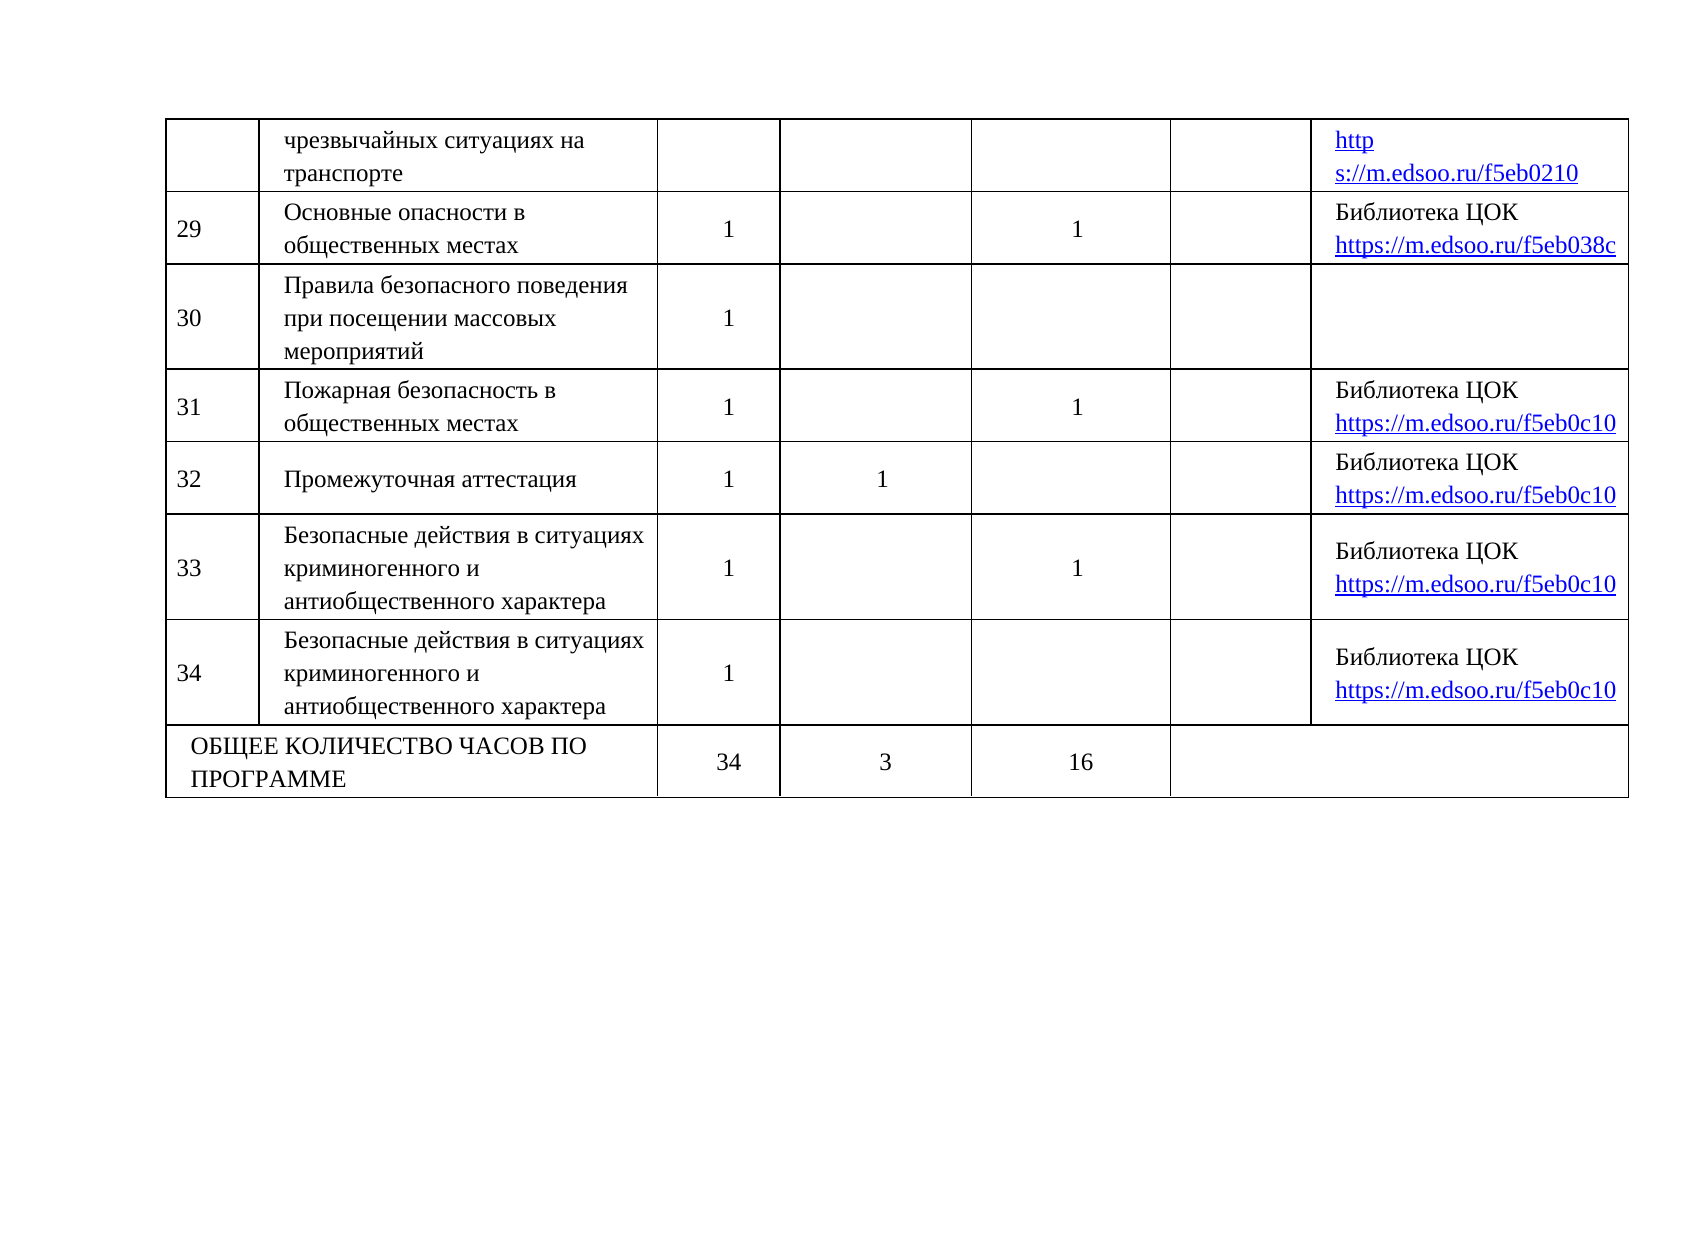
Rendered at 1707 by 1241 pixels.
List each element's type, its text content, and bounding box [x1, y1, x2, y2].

table_cell 1 [658, 120, 779, 191]
table_cell [1171, 442, 1310, 513]
table_cell [1171, 515, 1310, 618]
table_cell [1171, 370, 1310, 441]
table_cell [781, 620, 971, 724]
table_cell 30 [167, 265, 258, 368]
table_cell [260, 120, 657, 191]
table_cell Библиотека ЦОК https://m.edsoo.ru/f5eb0c10 [1312, 620, 1628, 724]
table_cell 32 [167, 442, 258, 513]
table_cell 1 [658, 515, 779, 618]
table_cell 34 [167, 620, 258, 724]
table_cell 29 [167, 192, 258, 263]
table_cell Пожарная безопасность в общественных местах [260, 370, 657, 441]
table_cell 34 [658, 726, 779, 796]
table_cell [972, 265, 1170, 368]
table_cell Библиотека ЦОК https://m.edsoo.ru/f5eb0c10 [1312, 370, 1628, 441]
table_cell 16 [972, 726, 1170, 796]
table_cell [781, 370, 971, 441]
table_cell 1 [972, 515, 1170, 618]
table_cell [1312, 120, 1628, 191]
table_cell Промежуточная аттестация [260, 442, 657, 513]
table_cell [1171, 620, 1310, 724]
table_cell 1 [658, 442, 779, 513]
table_cell Основные опасности в общественных местах [260, 192, 657, 263]
table_cell Библиотека ЦОК https://m.edsoo.ru/f5eb0c10 [1312, 515, 1628, 618]
table_cell 1 [972, 370, 1170, 441]
table_cell Библиотека ЦОК https://m.edsoo.ru/f5eb038c [1312, 192, 1628, 263]
table_cell 31 [167, 370, 258, 441]
table_cell [781, 192, 971, 263]
table_cell 1 [658, 265, 779, 368]
table_cell 1 [972, 120, 1170, 191]
table_cell Безопасные действия в ситуациях криминогенного и антиобщественного характера [260, 515, 657, 618]
table_cell Безопасные действия в ситуациях криминогенного и антиобщественного характера [260, 620, 657, 724]
table_cell 1 [781, 442, 971, 513]
table_cell 28 [167, 120, 258, 191]
table_cell 3 [781, 726, 971, 796]
table_cell 33 [167, 515, 258, 618]
table_cell 1 [658, 620, 779, 724]
table_cell [781, 515, 971, 618]
table_cell 1 [658, 192, 779, 263]
table_cell 1 [972, 192, 1170, 263]
table_cell [1171, 726, 1628, 796]
table_cell 1 [658, 370, 779, 441]
table_cell [781, 120, 971, 191]
table_cell [1171, 120, 1310, 191]
table_cell Правила безопасного поведения при посещении массовых мероприятий [260, 265, 657, 368]
table_cell [1312, 265, 1628, 368]
table_cell [972, 620, 1170, 724]
table_cell [1171, 265, 1310, 368]
table_cell [781, 265, 971, 368]
table_cell Библиотека ЦОК https://m.edsoo.ru/f5eb0c10 [1312, 442, 1628, 513]
table_cell ОБЩЕЕ КОЛИЧЕСТВО ЧАСОВ ПО ПРОГРАММЕ [167, 726, 657, 796]
table_cell [1171, 192, 1310, 263]
table_cell [972, 442, 1170, 513]
